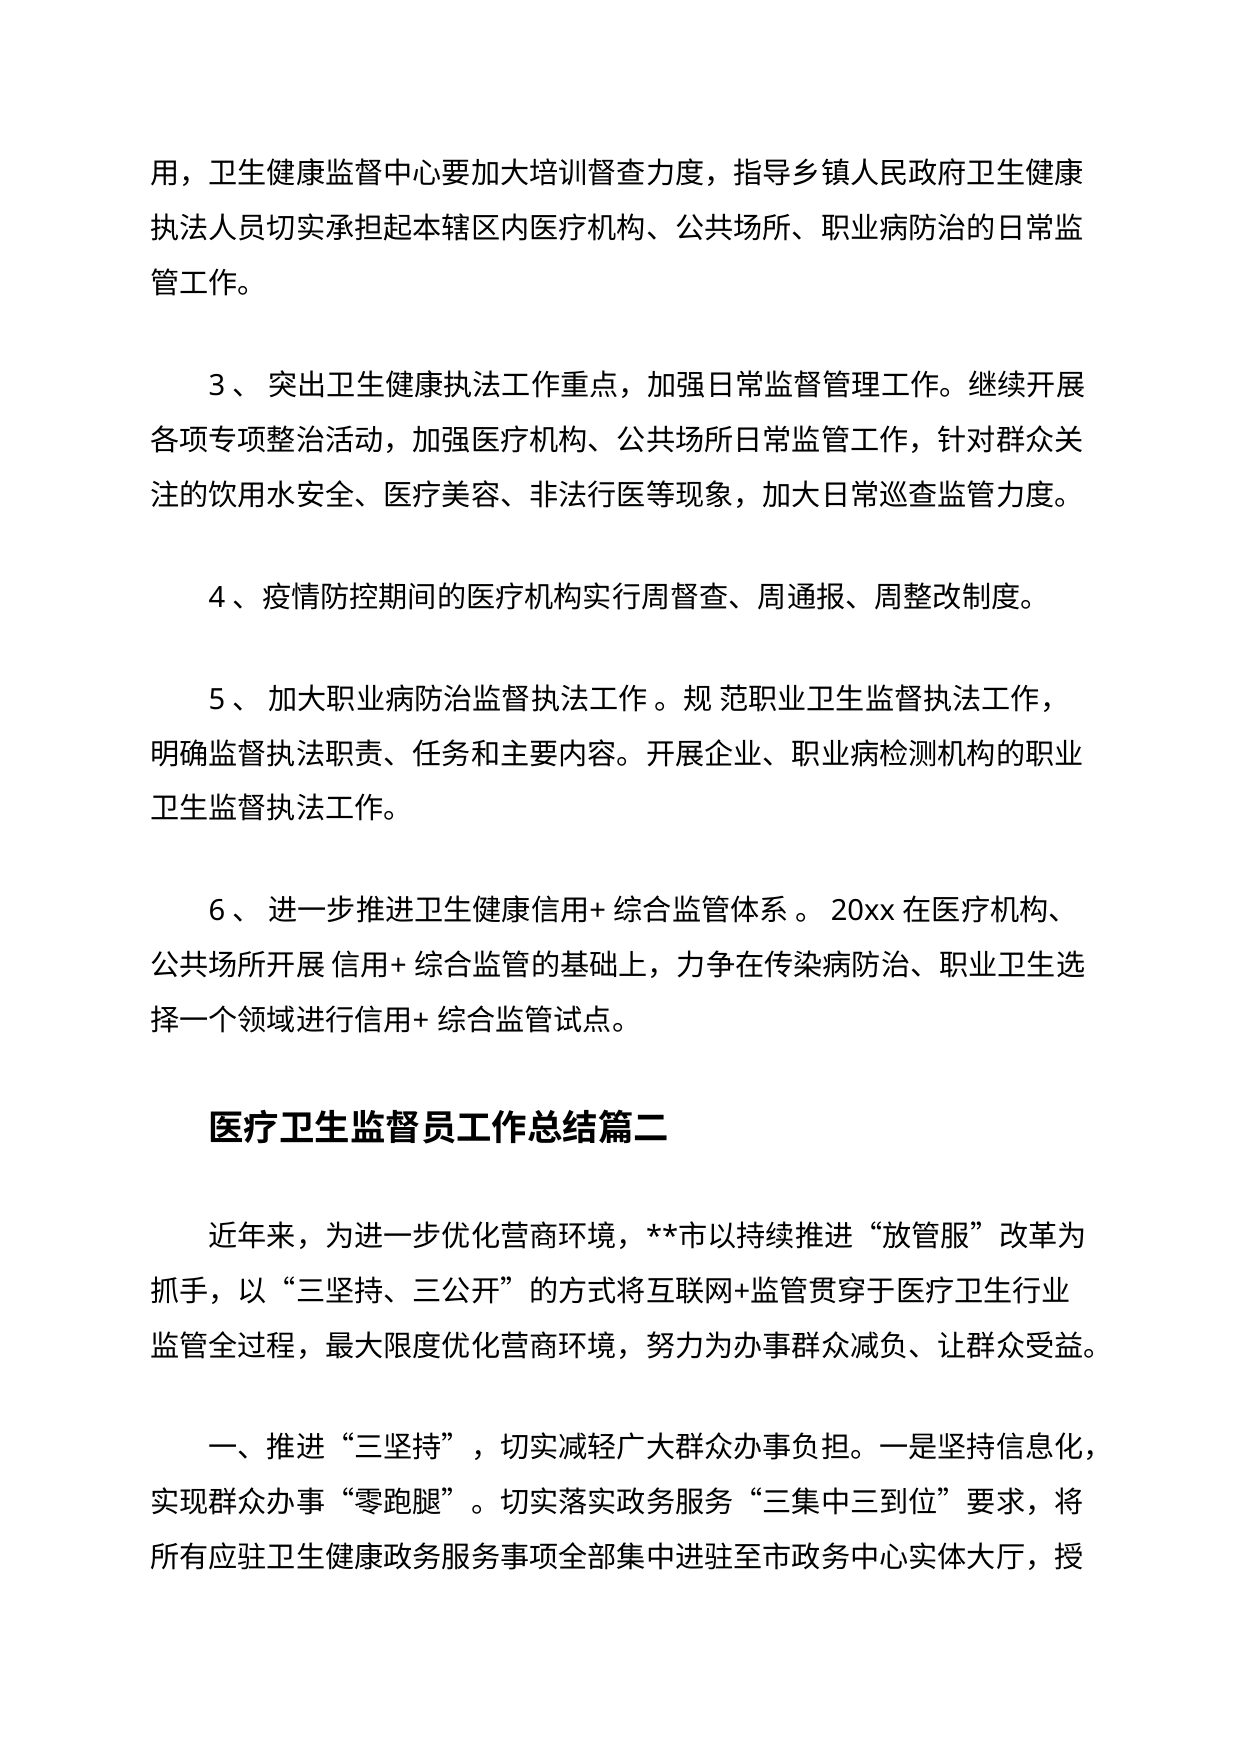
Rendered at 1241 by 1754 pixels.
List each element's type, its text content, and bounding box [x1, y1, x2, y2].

text 3 、 突出卫生健康执法工作重点，加强日常监督管理工作。继续开展各项专项整治活动，加强医疗机构、公共场所日常监管工作，针对群众关注的饮用水安全、医疗美容、非法行医等现象，加大日常巡查监管力度。 [150, 362, 1090, 514]
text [150, 1424, 1090, 1576]
text 4 、疫情防控期间的医疗机构实行周督查、周通报、周整改制度。 [150, 573, 1090, 616]
text 近年来，为进一步优化营商环境，**市以持续推进“放管服”改革为抓手，以“三坚持、三公开”的方式将互联网+监管贯穿于医疗卫生行业监管全过程，最大限度优化营商环境，努力为办事群众减负、让群众受益。 [150, 1212, 1090, 1364]
text 6 、 进一步推进卫生健康信用+ 综合监管体系 。 20xx 在医疗机构、公共场所开展 信用+ 综合监管的基础上，力争在传染病防治、职业卫生选择一个领域进行信用+ 综合监管试点。 [150, 887, 1090, 1039]
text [150, 150, 1090, 302]
text 5 、 加大职业病防治监督执法工作 。规 范职业卫生监督执法工作，明确监督执法职责、任务和主要内容。开展企业、职业病检测机构的职业卫生监督执法工作。 [150, 675, 1090, 827]
text 医疗卫生监督员工作总结篇二 [150, 1099, 1090, 1150]
